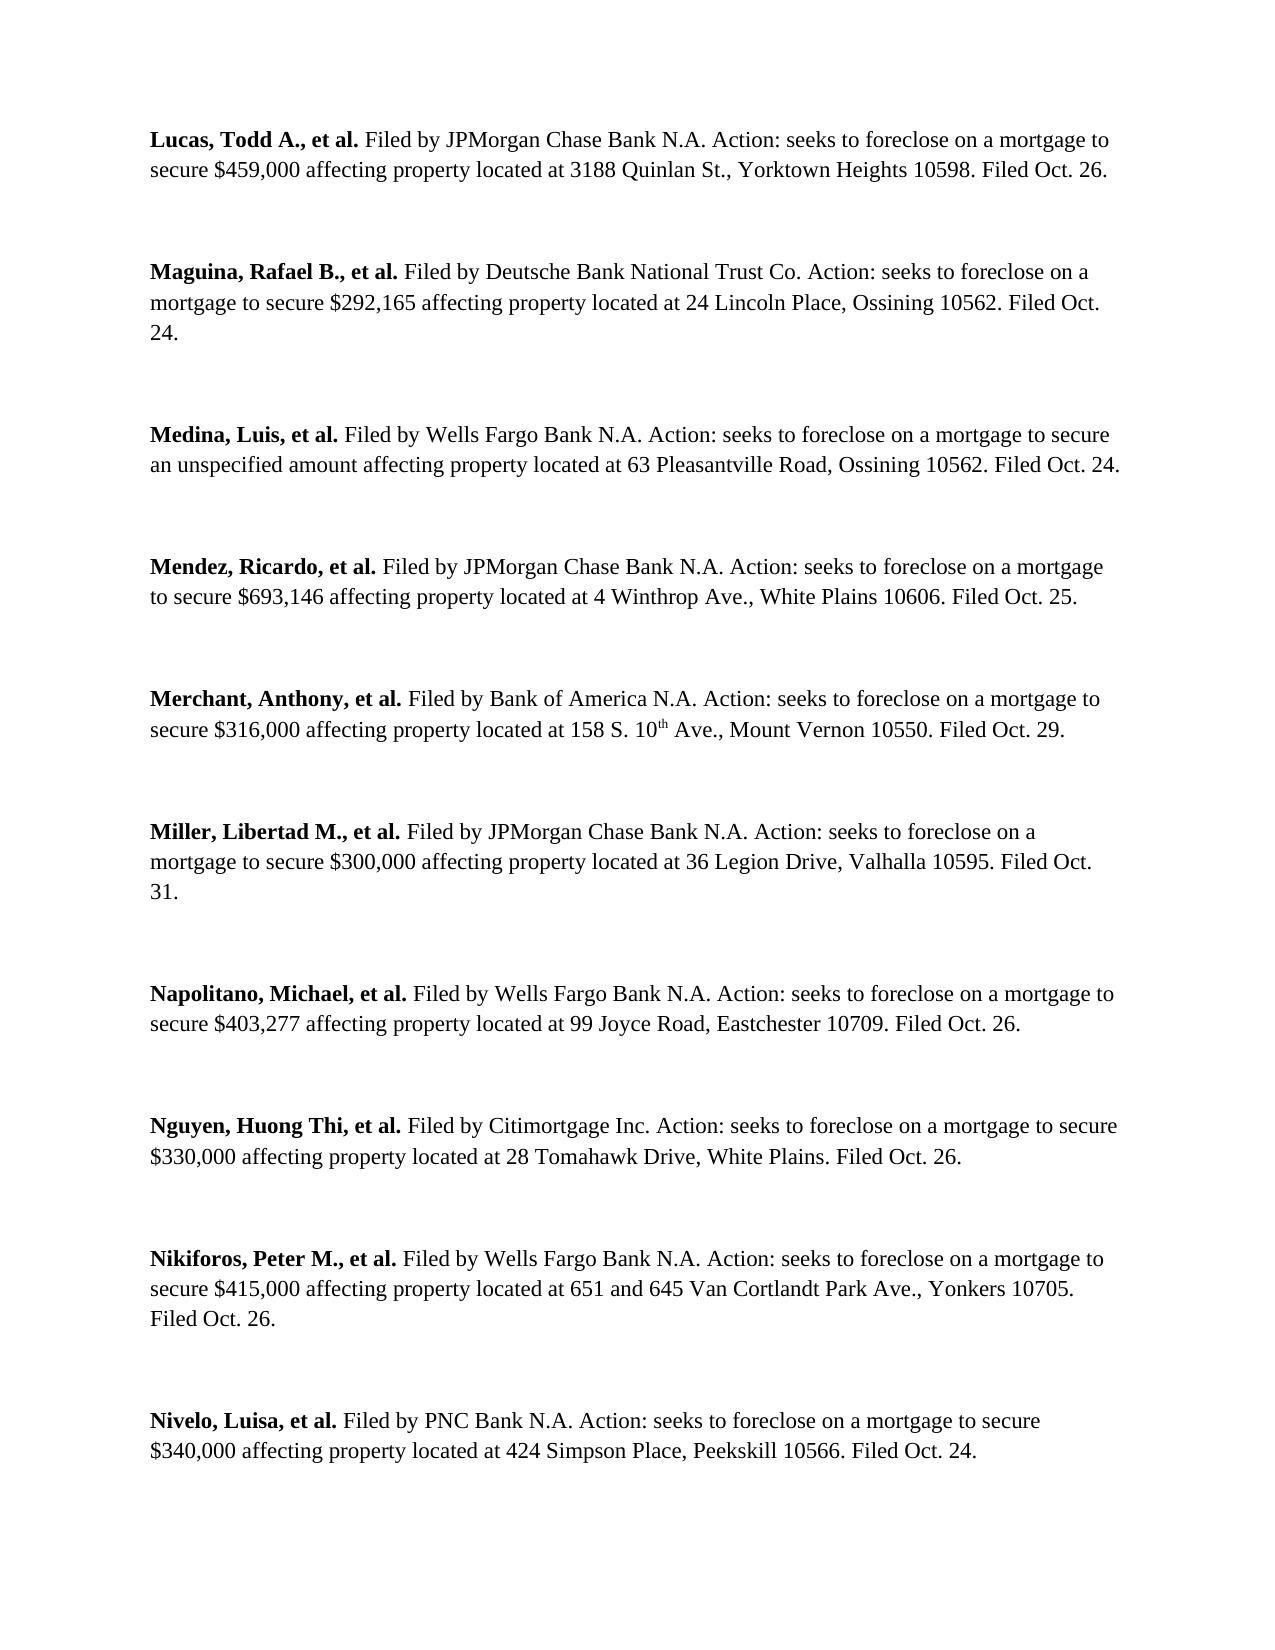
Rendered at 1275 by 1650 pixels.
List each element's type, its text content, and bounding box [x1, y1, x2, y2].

text Napolitano, Michael, et al. Filed by Wells Fargo Bank N.A. Action: seeks to foreclose on a mortgage to secure $403,277 affecting property located at 99 Joyce Road, Eastchester 10709. Filed Oct. 26. [150, 980, 1125, 1037]
text Nikiforos, Peter M., et al. Filed by Wells Fargo Bank N.A. Action: seeks to foreclose on a mortgage to secure $415,000 affecting property located at 651 and 645 Van Cortlandt Park Ave., Yonkers 10705. Filed Oct. 26. [150, 1245, 1125, 1332]
text Maguina, Rafael B., et al. Filed by Deutsche Bank National Trust Co. Action: seeks to foreclose on a mortgage to secure $292,165 affecting property located at 24 Lincoln Place, Ossining 10562. Filed Oct. 24. [150, 258, 1125, 345]
text Lucas, Todd A., et al. Filed by JPMorgan Chase Bank N.A. Action: seeks to foreclose on a mortgage to secure $459,000 affecting property located at 3188 Quinlan St., Yorktown Heights 10598. Filed Oct. 26. [150, 126, 1125, 183]
text Medina, Luis, et al. Filed by Wells Fargo Bank N.A. Action: seeks to foreclose on a mortgage to secure an unspecified amount affecting property located at 63 Pleasantville Road, Ossining 10562. Filed Oct. 24. [150, 421, 1125, 477]
text Mendez, Ricardo, et al. Filed by JPMorgan Chase Bank N.A. Action: seeks to foreclose on a mortgage to secure $693,146 affecting property located at 4 Winthrop Ave., White Plains 10606. Filed Oct. 25. [150, 553, 1125, 610]
text Nguyen, Huong Thi, et al. Filed by Citimortgage Inc. Action: seeks to foreclose on a mortgage to secure $330,000 affecting property located at 28 Tomahawk Drive, White Plains. Filed Oct. 26. [150, 1112, 1125, 1169]
text Nivelo, Luisa, et al. Filed by PNC Bank N.A. Action: seeks to foreclose on a mortgage to secure $340,000 affecting property located at 424 Simpson Place, Peekskill 10566. Filed Oct. 24. [150, 1407, 1125, 1464]
text Merchant, Anthony, et al. Filed by Bank of America N.A. Action: seeks to foreclose on a mortgage to secure $316,000 affecting property located at 158 S. 10th Ave., Mount Vernon 10550. Filed Oct. 29. [150, 685, 1125, 742]
text Miller, Libertad M., et al. Filed by JPMorgan Chase Bank N.A. Action: seeks to foreclose on a mortgage to secure $300,000 affecting property located at 36 Legion Drive, Valhalla 10595. Filed Oct. 31. [150, 818, 1125, 904]
